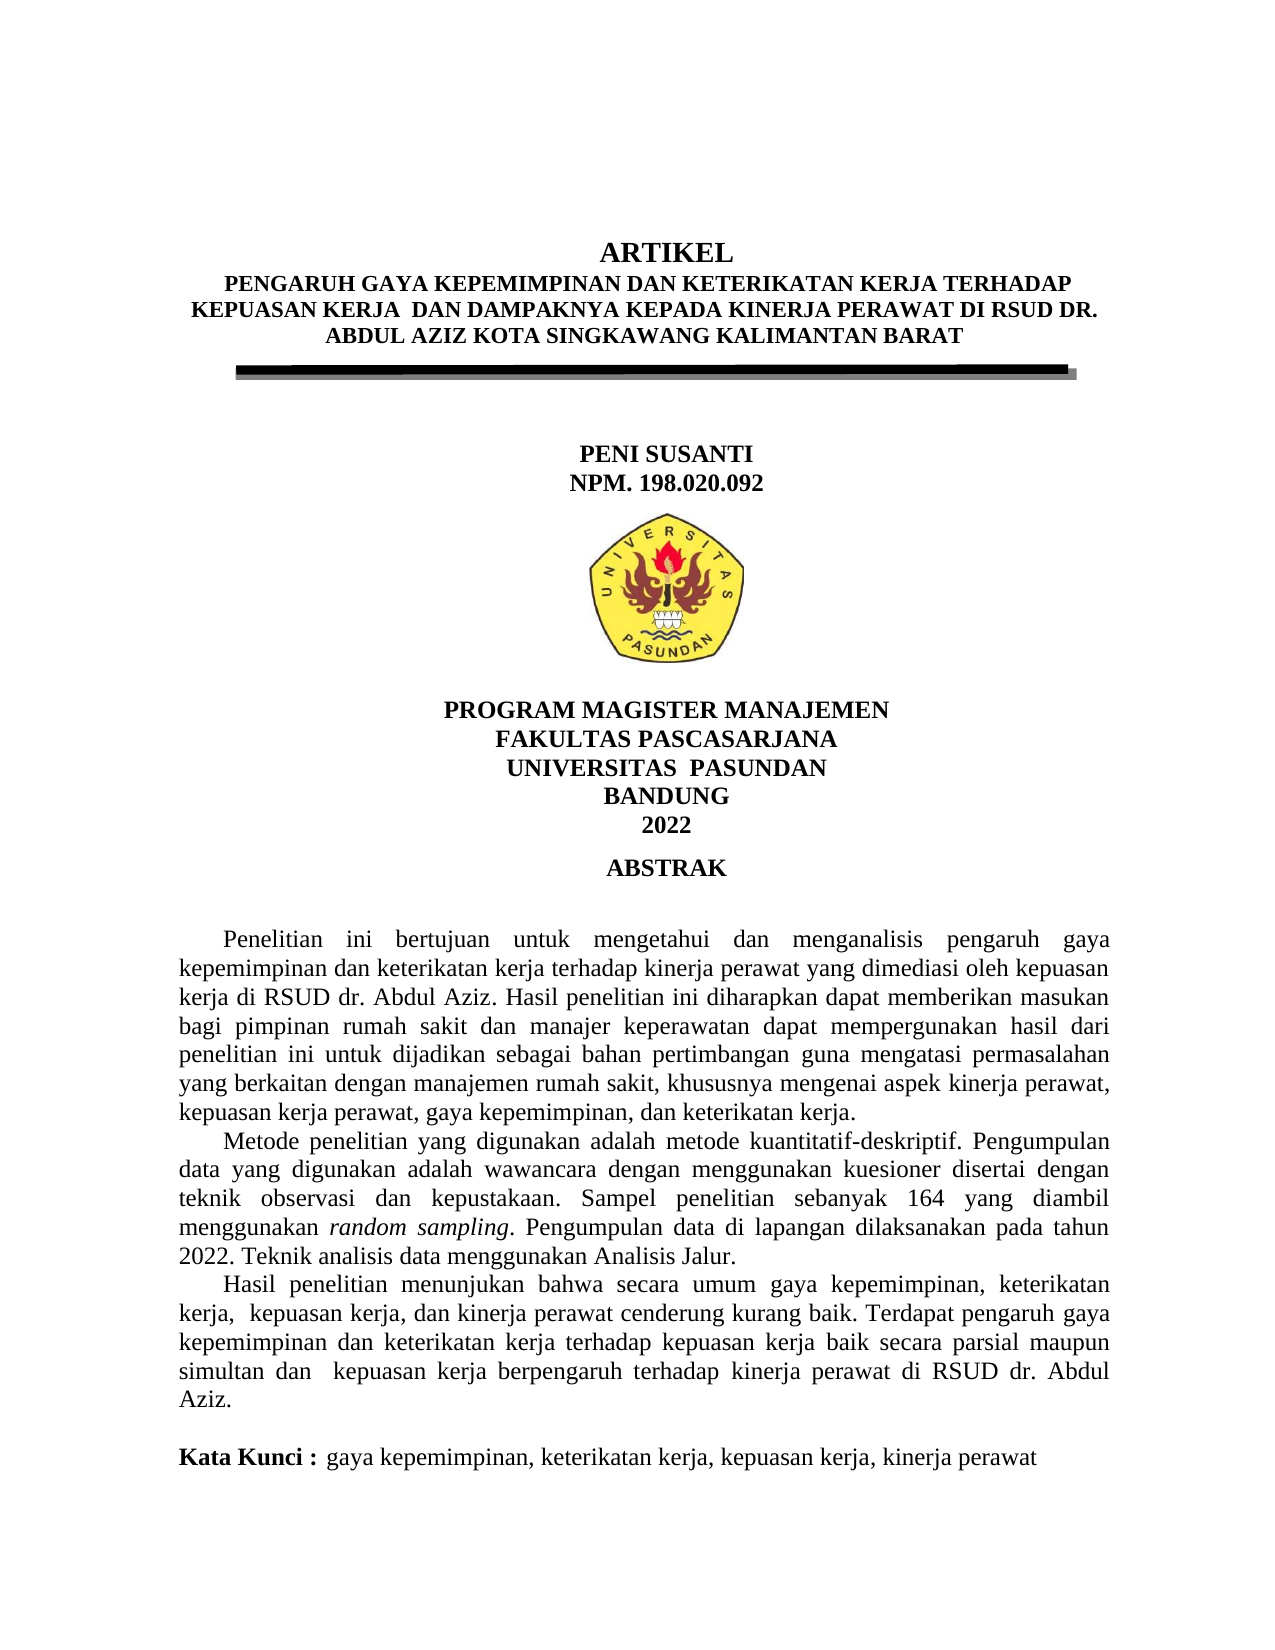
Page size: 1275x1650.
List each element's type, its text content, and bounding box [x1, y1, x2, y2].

text Penelitian ini bertujuan untuk mengetahui dan menganalisis pengaruh gaya kepemimpinan dan keterikatan kerja terhadap kinerja perawat yang dimediasi oleh kepuasan kerja di RSUD dr. Abdul Aziz. Hasil penelitian ini diharapkan dapat memberikan masukan bagi pimpinan rumah sakit dan manajer keperawatan dapat mempergunakan hasil dari penelitian ini untuk dijadikan sebagai bahan pertimbangan guna mengatasi permasalahan yang berkaitan dengan manajemen rumah sakit, khususnya mengenai aspek kinerja perawat, kepuasan kerja perawat, gaya kepemimpinan, dan keterikatan kerja. [178, 924, 1110, 1126]
text Kata Kunci : gaya kepemimpinan, keterikatan kerja, kepuasan kerja, kinerja perawat [178, 1442, 1110, 1471]
subtitle PROGRAM MAGISTER MANAJEMEN FAKULTAS PASCASARJANA UNIVERSITAS PASUNDAN BANDUNG [443, 695, 889, 810]
text Hasil penelitian menunjukan bahwa secara umum gaya kepemimpinan, keterikatan kerja, kepuasan kerja, dan kinerja perawat cenderung kurang baik. Terdapat pengaruh gaya kepemimpinan dan keterikatan kerja terhadap kepuasan kerja baik secara parsial maupun simultan dan kepuasan kerja berpengaruh terhadap kinerja perawat di RSUD dr. Abdul Aziz. [178, 1269, 1110, 1413]
text Metode penelitian yang digunakan adalah metode kuantitatif-deskriptif. Pengumpulan data yang digunakan adalah wawancara dengan menggunakan kuesioner disertai dengan teknik observasi dan kepustakaan. Sampel penelitian sebanyak 164 yang diambil menggunakan random sampling. Pengumpulan data di lapangan dilaksanakan pada tahun 2022. Teknik analisis data menggunakan Analisis Jalur. [178, 1126, 1110, 1269]
subtitle ARTIKEL [249, 236, 1084, 270]
picture [589, 513, 744, 663]
subtitle ABSTRAK [248, 853, 1084, 882]
text PENGARUH GAYA KEPEMIMPINAN DAN KETERIKATAN KERJA TERHADAP KEPUASAN KERJA DAN DAMPAKNYA KEPADA KINERJA PERAWAT DI RSUD DR. ABDUL AZIZ KOTA SINGKAWANG KALIMANTAN BARAT [178, 270, 1110, 349]
text PENI SUSANTI NPM. 198.020.092 [569, 439, 764, 497]
text 2022 [248, 810, 1084, 839]
